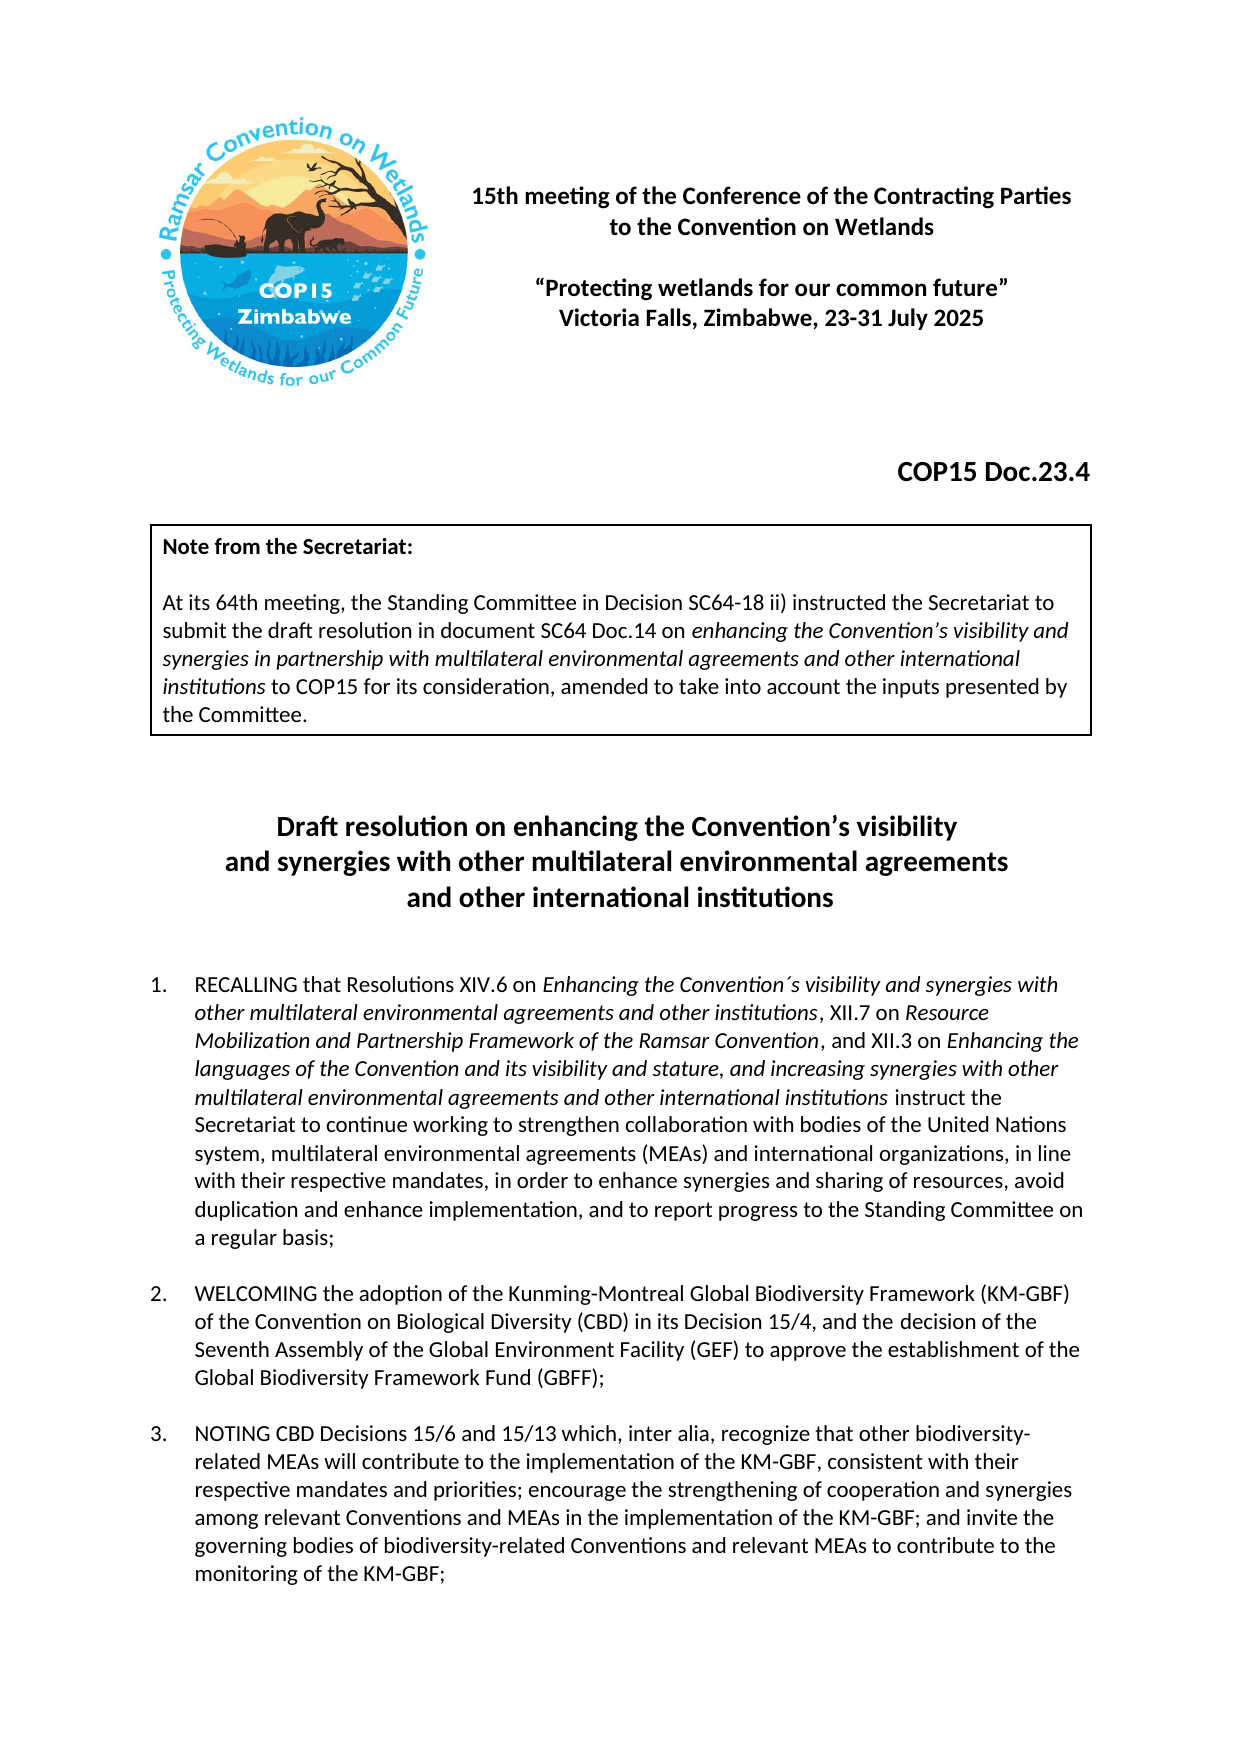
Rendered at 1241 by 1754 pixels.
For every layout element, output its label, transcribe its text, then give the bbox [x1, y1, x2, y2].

text to the Convention on Wetlands [435, 211, 1090, 242]
picture [150, 112, 435, 393]
text 3. NOTING CBD Decisions 15/6 and 15/13 which, inter alia, recognize that other biodiversity-related MEAs will contribute to the implementation of the KM-GBF, consistent with their respective mandates and priorities; encourage the strengthening of cooperation and synergies among relevant Conventions and MEAs in the implementation of the KM-GBF; and invite the governing bodies of biodiversity-related Conventions and relevant MEAs to contribute to the monitoring of the KM-GBF; [150, 1419, 1090, 1587]
text COP15 Doc.23.4 [150, 453, 1090, 488]
text Draft resolution on enhancing the Convention’s visibility and synergies with other multilateral environmental agreements and other international institutions [150, 808, 1090, 914]
text Victoria Falls, Zimbabwe, 23-31 July 2025 [435, 303, 1090, 333]
text 2. WELCOMING the adoption of the Kunming-Montreal Global Biodiversity Framework (KM-GBF) of the Convention on Biological Diversity (CBD) in its Decision 15/4, and the decision of the Seventh Assembly of the Global Environment Facility (GEF) to approve the establishment of the Global Biodiversity Framework Fund (GBFF); [150, 1279, 1090, 1391]
text “Protecting wetlands for our common future” [435, 272, 1090, 303]
text 15th meeting of the Conference of the Contracting Parties [435, 181, 1090, 211]
text 1. RECALLING that Resolutions XIV.6 on Enhancing the Convention´s visibility and synergies with other multilateral environmental agreements and other institutions, XII.7 on Resource Mobilization and Partnership Framework of the Ramsar Convention, and XII.3 on Enhancing the languages of the Convention and its visibility and stature, and increasing synergies with other multilateral environmental agreements and other international institutions instruct the Secretariat to continue working to strengthen collaboration with bodies of the United Nations system, multilateral environmental agreements (MEAs) and international organizations, in line with their respective mandates, in order to enhance synergies and sharing of resources, avoid duplication and enhance implementation, and to report progress to the Standing Committee on a regular basis; [150, 971, 1090, 1251]
table_header Note from the Secretariat: At its 64th meeting, the Standing Committee in Decision SC64-18 ii) instructed the Secretariat to submit the draft resolution in document SC64 Doc.14 on enhancing the Convention’s visibility and synergies in partnership with multilateral environmental agreements and other international institutions to COP15 for its consideration, amended to take into account the inputs presented by the Committee. [152, 526, 1090, 734]
